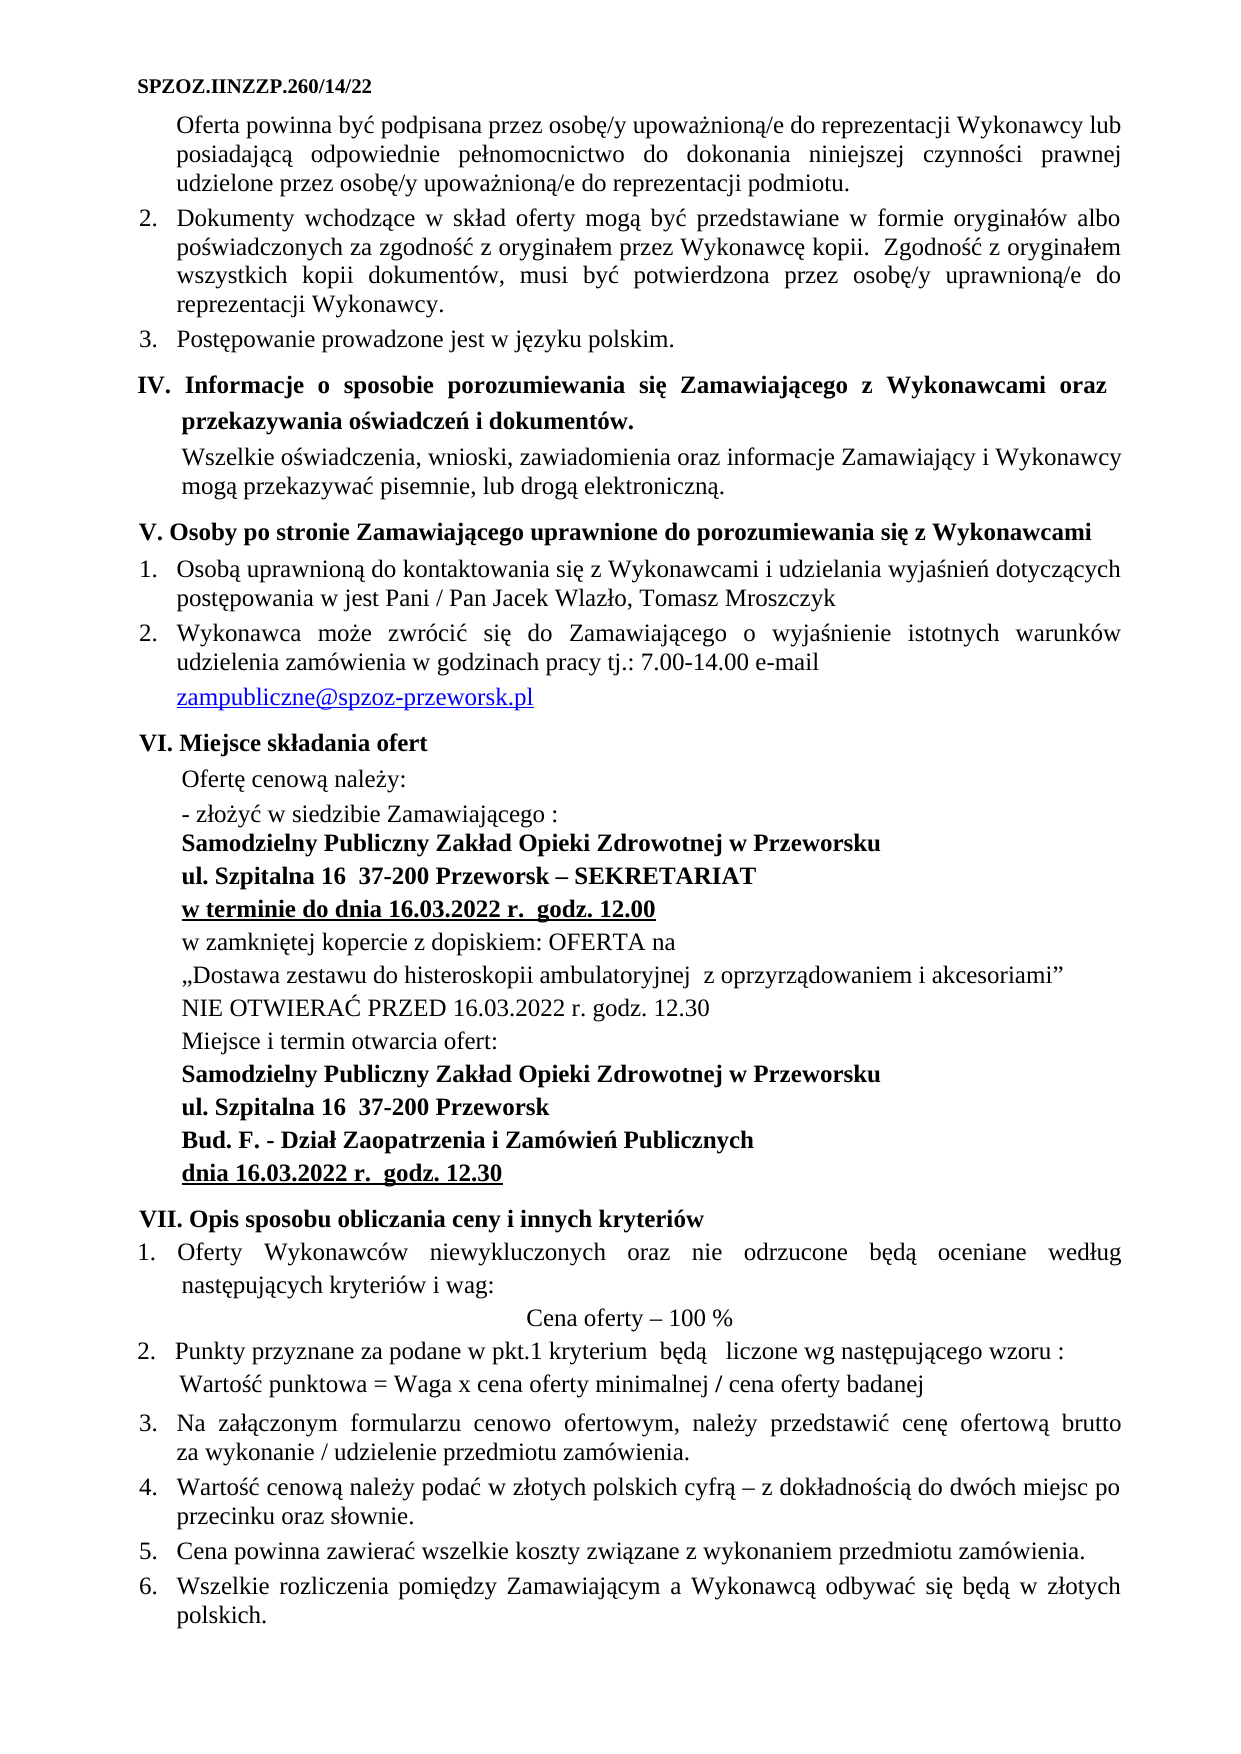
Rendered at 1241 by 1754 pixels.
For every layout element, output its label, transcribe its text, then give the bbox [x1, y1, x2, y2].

list Na załączonym formularzu cenowo ofertowym, należy przedstawić cenę ofertową brutto za wykonanie / udzielenie przedmiotu zamówienia. [139, 1408, 1122, 1466]
text „Dostawa zestawu do histeroskopii ambulatoryjnej z oprzyrządowaniem i akcesoriami” [181, 960, 1122, 989]
text Oferta powinna być podpisana przez osobę/y upoważnioną/e do reprezentacji Wykonawcy lub posiadającą odpowiednie pełnomocnictwo do dokonania niniejszej czynności prawnej udzielone przez osobę/y upoważnioną/e do reprezentacji podmiotu. [176, 110, 1122, 197]
list Cena powinna zawierać wszelkie koszty związane z wykonaniem przedmiotu zamówienia. [139, 1536, 1122, 1565]
text Samodzielny Publiczny Zakład Opieki Zdrowotnej w Przeworsku [181, 828, 1122, 857]
text NIE OTWIERAĆ PRZED 16.03.2022 r. godz. 12.30 [181, 993, 1122, 1022]
text ul. Szpitalna 16 37-200 Przeworsk [181, 1092, 1122, 1121]
list Wartość cenową należy podać w złotych polskich cyfrą – z dokładnością do dwóch miejsc po przecinku oraz słownie. [139, 1472, 1122, 1530]
list Postępowanie prowadzone jest w języku polskim. [139, 324, 1122, 353]
text Samodzielny Publiczny Zakład Opieki Zdrowotnej w Przeworsku [181, 1059, 1122, 1088]
text VI. Miejsce składania ofert [139, 723, 1122, 758]
text dnia 16.03.2022 r. godz. 12.30 [181, 1158, 1122, 1187]
text Miejsce i termin otwarcia ofert: [181, 1026, 1122, 1055]
list Dokumenty wchodzące w skład oferty mogą być przedstawiane w formie oryginałów albo poświadczonych za zgodność z oryginałem przez Wykonawcę kopii. Zgodność z oryginałem wszystkich kopii dokumentów, musi być potwierdzona przez osobę/y uprawnioną/e do reprezentacji Wykonawcy. [139, 203, 1122, 318]
list Wszelkie rozliczenia pomiędzy Zamawiającym a Wykonawcą odbywać się będą w złotych polskich. [139, 1571, 1122, 1628]
list Osobą uprawnioną do kontaktowania się z Wykonawcami i udzielania wyjaśnień dotyczących postępowania w jest Pani / Pan Jacek Wlazło, Tomasz Mroszczyk [139, 554, 1122, 612]
text w zamkniętej kopercie z dopiskiem: OFERTA na [139, 927, 1122, 956]
text 2. Punkty przyznane za podane w pkt.1 kryterium będą liczone wg następującego wzoru : [137, 1336, 1122, 1365]
list Wykonawca może zwrócić się do Zamawiającego o wyjaśnienie istotnych warunków udzielenia zamówienia w godzinach pracy tj.: 7.00-14.00 e-mail [139, 618, 1122, 675]
text ul. Szpitalna 16 37-200 Przeworsk – SEKRETARIAT [181, 861, 1122, 890]
text Wszelkie oświadczenia, wnioski, zawiadomienia oraz informacje Zamawiający i Wykonawcy mogą przekazywać pisemnie, lub drogą elektroniczną. [181, 442, 1122, 500]
text Wartość punktowa = Waga x cena oferty minimalnej / cena oferty badanej [167, 1369, 1122, 1398]
text Bud. F. - Dział Zaopatrzenia i Zamówień Publicznych [181, 1126, 1122, 1154]
text V. Osoby po stronie Zamawiającego uprawnione do porozumiewania się z Wykonawcami [139, 512, 1122, 548]
text Cena oferty – 100 % [137, 1303, 1122, 1332]
text IV. Informacje o sposobie porozumiewania się Zamawiającego z Wykonawcami oraz przekazywania oświadczeń i dokumentów. [137, 365, 1122, 436]
text Ofertę cenową należy: [181, 764, 1122, 793]
text 1. Oferty Wykonawców niewykluczonych oraz nie odrzucone będą oceniane według następujących kryteriów i wag: [137, 1237, 1122, 1299]
text w terminie do dnia 16.03.2022 r. godz. 12.00 [181, 894, 1122, 923]
text VII. Opis sposobu obliczania ceny i innych kryteriów [139, 1204, 1122, 1233]
text zampubliczne@spzoz-przeworsk.pl [176, 682, 1122, 710]
text - złożyć w siedzibie Zamawiającego : [181, 799, 1122, 828]
